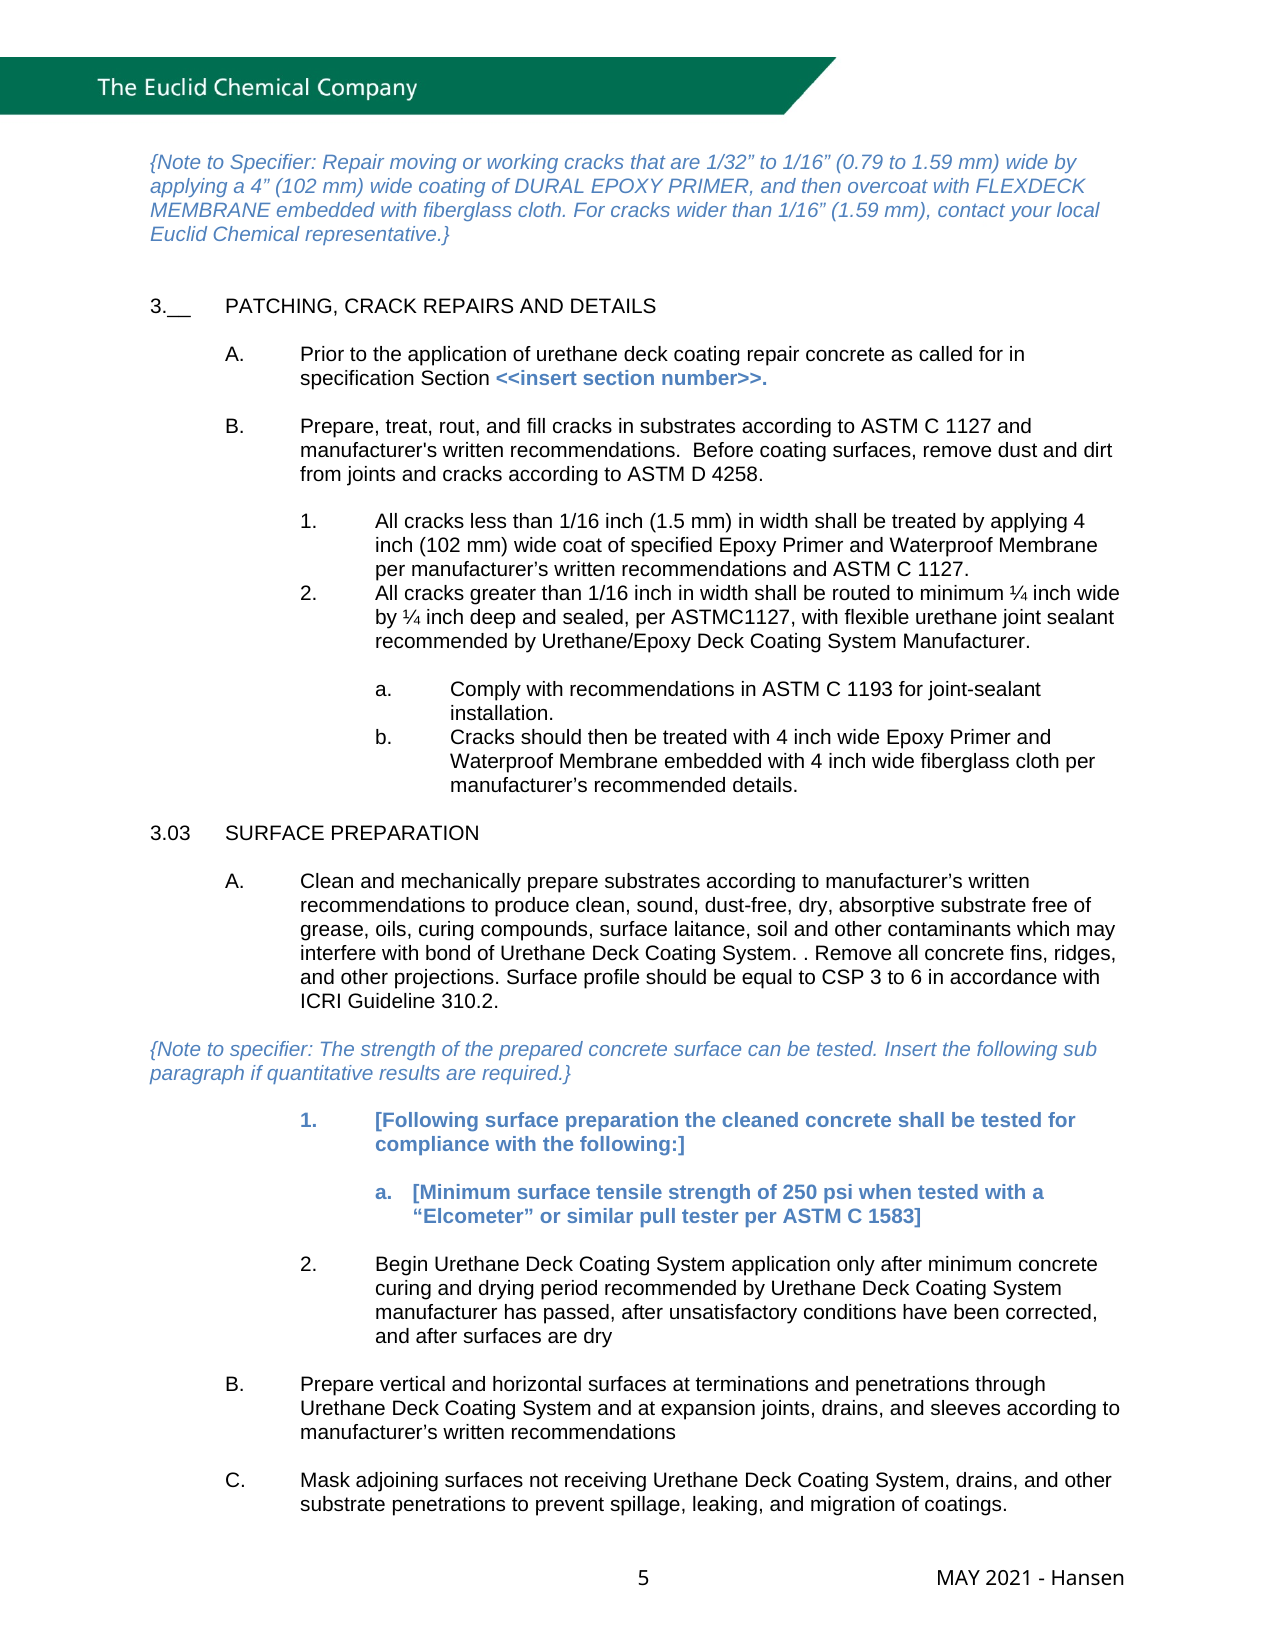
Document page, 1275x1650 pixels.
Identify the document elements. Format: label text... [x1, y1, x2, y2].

list [Minimum surface tensile strength of 250 psi when tested with a “Elcometer” or similar pull tester per ASTM C 1583] [375, 1180, 1125, 1228]
text 3.03 SURFACE PREPARATION [150, 821, 1125, 845]
text 1. All cracks less than 1/16 inch (1.5 mm) in width shall be treated by applying 4 inch (102 mm) wide coat of specified Epoxy Primer and Waterproof Membrane per manufacturer’s written recommendations and ASTM C 1127. [300, 509, 1125, 581]
text C. Mask adjoining surfaces not receiving Urethane Deck Coating System, drains, and other substrate penetrations to prevent spillage, leaking, and migration of coatings. [225, 1468, 1125, 1516]
text 1. [Following surface preparation the cleaned concrete shall be tested for compliance with the following:] [300, 1108, 1125, 1156]
text a. Comply with recommendations in ASTM C 1193 for joint-sealant installation. [375, 677, 1125, 725]
text A. Clean and mechanically prepare substrates according to manufacturer’s written recommendations to produce clean, sound, dust-free, dry, absorptive substrate free of grease, oils, curing compounds, surface laitance, soil and other contaminants which may interfere with bond of Urethane Deck Coating System. . Remove all concrete fins, ridges, and other projections. Surface profile should be equal to CSP 3 to 6 in accordance with ICRI Guideline 310.2. [225, 869, 1125, 1012]
picture [0, 57, 988, 227]
text A. Prior to the application of urethane deck coating repair concrete as called for in specification Section <<insert section number>>. [225, 342, 1125, 389]
text 2. All cracks greater than 1/16 inch in width shall be routed to minimum ¼ inch wide by ¼ inch deep and sealed, per ASTMC1127, with flexible urethane joint sealant recommended by Urethane/Epoxy Deck Coating System Manufacturer. [300, 581, 1125, 653]
text b. Cracks should then be treated with 4 inch wide Epoxy Primer and Waterproof Membrane embedded with 4 inch wide fiberglass cloth per manufacturer’s recommended details. [375, 725, 1125, 797]
text {Note to Specifier: Repair moving or working cracks that are 1/32” to 1/16” (0.79 to 1.59 mm) wide by applying a 4” (102 mm) wide coating of DURAL EPOXY PRIMER, and then overcoat with FLEXDECK MEMBRANE embedded with fiberglass cloth. For cracks wider than 1/16” (1.59 mm), contact your local Euclid Chemical representative.} [150, 150, 1125, 246]
text 3.__ PATCHING, CRACK REPAIRS AND DETAILS [150, 294, 1125, 318]
text 2. Begin Urethane Deck Coating System application only after minimum concrete curing and drying period recommended by Urethane Deck Coating System manufacturer has passed, after unsatisfactory conditions have been corrected, and after surfaces are dry [300, 1252, 1125, 1348]
text B. Prepare vertical and horizontal surfaces at terminations and penetrations through Urethane Deck Coating System and at expansion joints, drains, and sleeves according to manufacturer’s written recommendations [225, 1372, 1125, 1444]
text B. Prepare, treat, rout, and fill cracks in substrates according to ASTM C 1127 and manufacturer's written recommendations. Before coating surfaces, remove dust and dirt from joints and cracks according to ASTM D 4258. [225, 413, 1125, 485]
text {Note to specifier: The strength of the prepared concrete surface can be tested. Insert the following sub paragraph if quantitative results are required.} [150, 1036, 1125, 1084]
